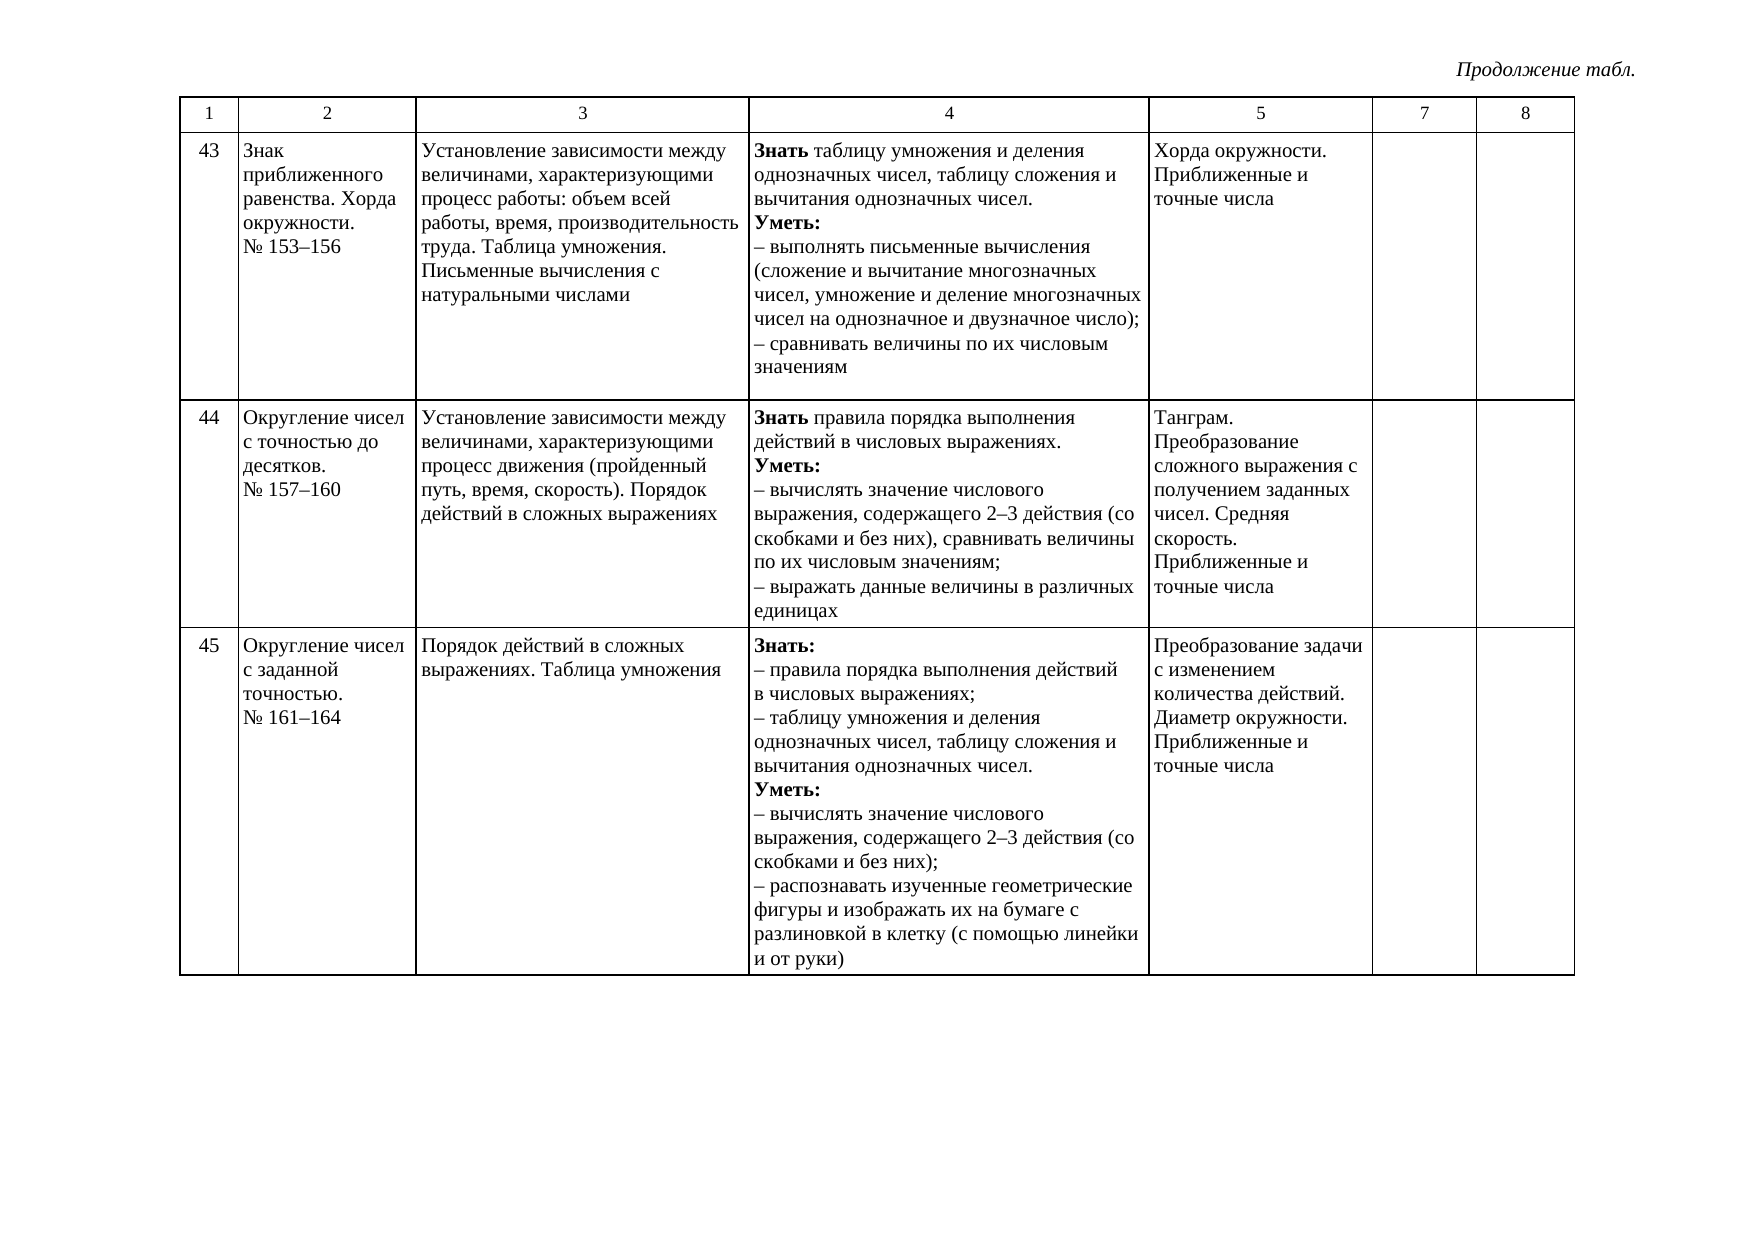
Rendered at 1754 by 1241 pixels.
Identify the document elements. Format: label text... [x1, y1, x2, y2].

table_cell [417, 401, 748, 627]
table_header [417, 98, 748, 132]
text Продолжение табл. [118, 57, 1636, 81]
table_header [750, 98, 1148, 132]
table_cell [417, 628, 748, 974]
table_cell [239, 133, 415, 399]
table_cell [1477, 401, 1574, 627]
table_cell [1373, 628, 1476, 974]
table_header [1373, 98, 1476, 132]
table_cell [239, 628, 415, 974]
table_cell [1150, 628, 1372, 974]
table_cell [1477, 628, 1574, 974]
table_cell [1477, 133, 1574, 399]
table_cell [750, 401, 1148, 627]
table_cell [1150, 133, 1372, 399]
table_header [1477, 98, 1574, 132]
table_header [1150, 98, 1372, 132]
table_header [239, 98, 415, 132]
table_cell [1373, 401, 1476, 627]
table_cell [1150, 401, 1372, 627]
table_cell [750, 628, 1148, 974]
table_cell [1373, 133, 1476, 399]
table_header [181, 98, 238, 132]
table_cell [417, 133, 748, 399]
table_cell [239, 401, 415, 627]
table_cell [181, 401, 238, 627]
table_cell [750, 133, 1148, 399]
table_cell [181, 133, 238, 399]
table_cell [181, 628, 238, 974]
